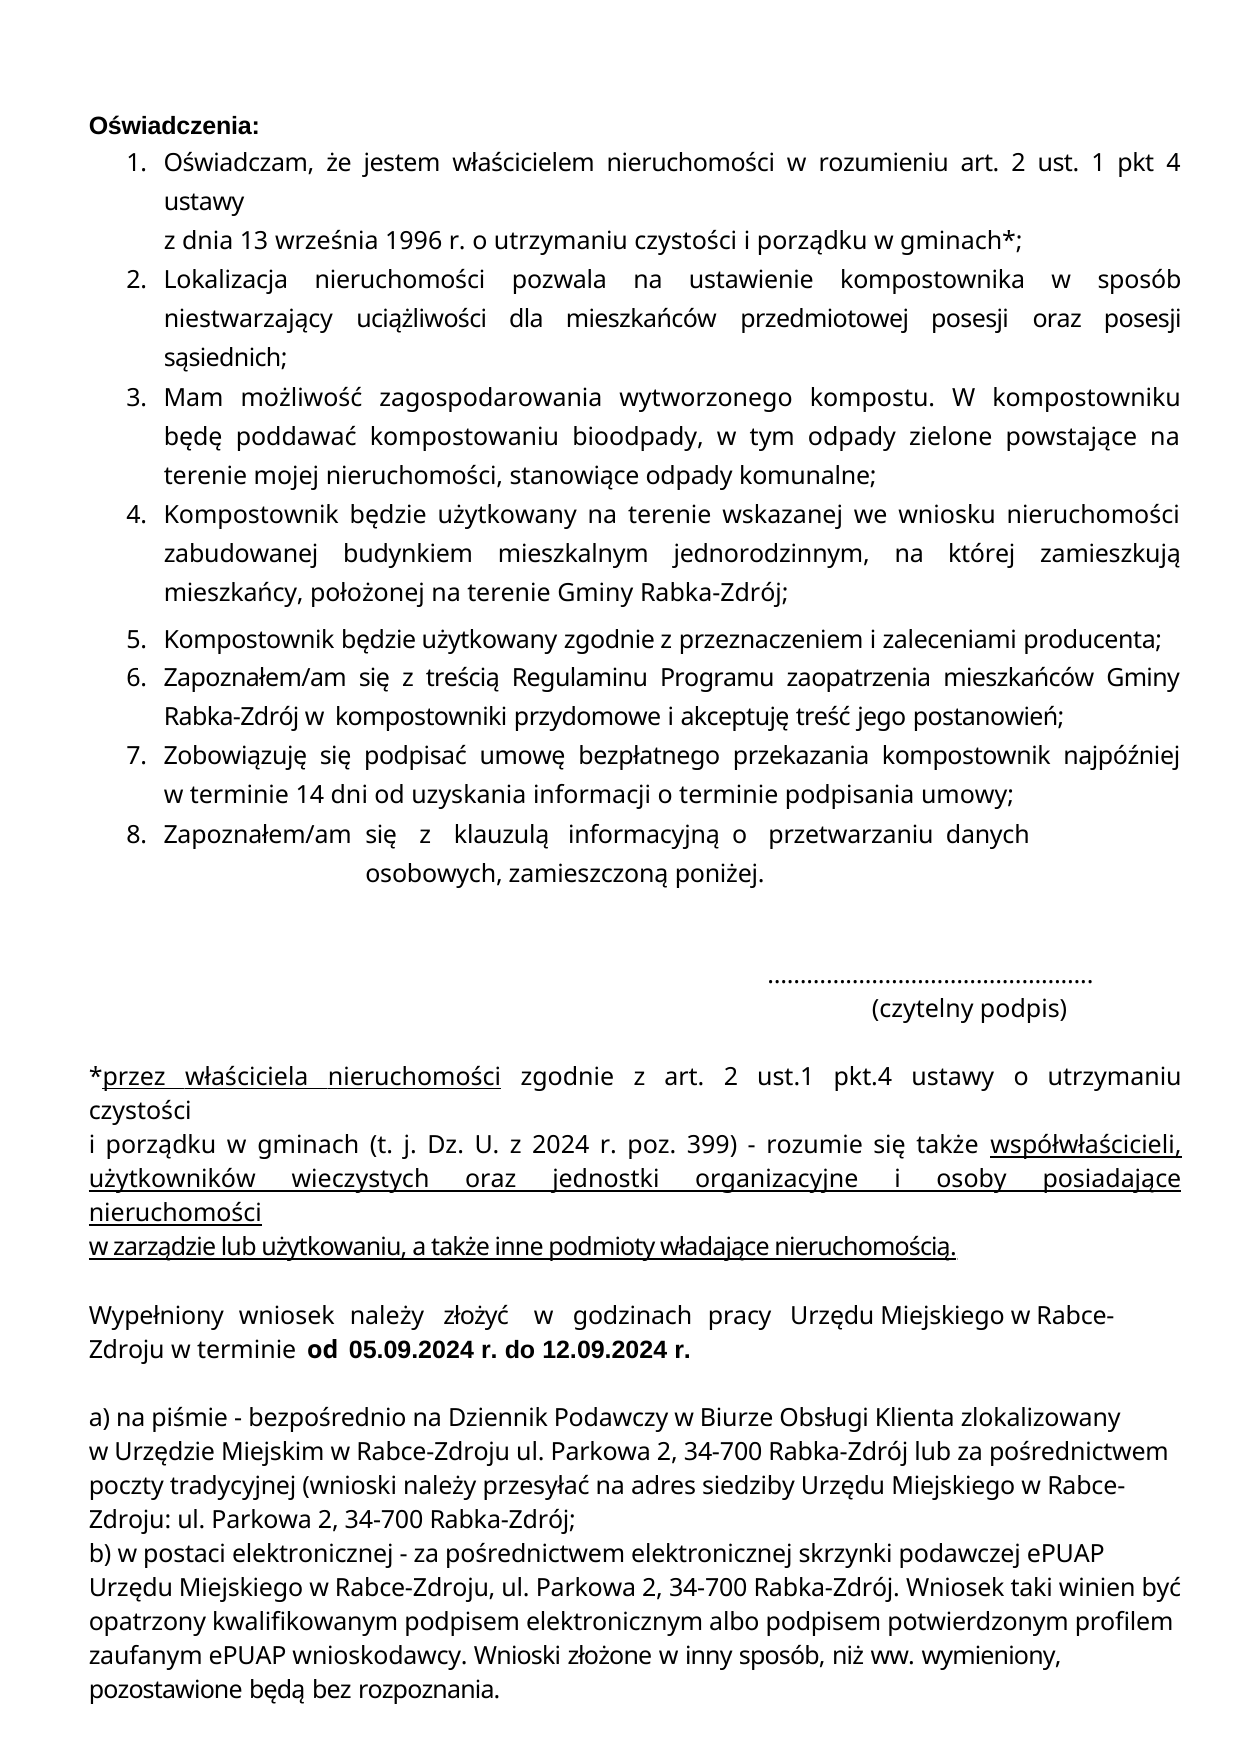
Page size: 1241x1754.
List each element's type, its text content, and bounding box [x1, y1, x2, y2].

text ………………………………………….. (czytelny podpis) [767, 957, 1192, 1025]
list Zobowiązuję się podpisać umowę bezpłatnego przekazania kompostownik najpóźniej w terminie 14 dni od uzyskania informacji o terminie podpisania umowy; [126, 738, 1180, 811]
list Zapoznałem/am się z treścią Regulaminu Programu zaopatrzenia mieszkańców Gminy Rabka-Zdrój w kompostowniki przydomowe i akceptuję treść jego postanowień; [126, 660, 1181, 733]
list Kompostownik będzie użytkowany na terenie wskazanej we wniosku nieruchomości zabudowanej budynkiem mieszkalnym jednorodzinnym, na której zamieszkują mieszkańcy, położonej na terenie Gminy Rabka-Zdrój; [126, 497, 1181, 609]
list Mam możliwość zagospodarowania wytworzonego kompostu. W kompostowniku będę poddawać kompostowaniu bioodpady, w tym odpady zielone powstające na terenie mojej nieruchomości, stanowiące odpady komunalne; [126, 379, 1181, 492]
text *przez właściciela nieruchomości zgodnie z art. 2 ust.1 pkt.4 ustawy o utrzymaniu czystości i porządku w gminach (t. j. Dz. U. z 2024 r. poz. 399) - rozumie się także współwłaścicieli, użytkowników wieczystych oraz jednostki organizacyjne i osoby posiadające nieruchomości w zarządzie lub użytkowaniu, a także inne podmioty władające nieruchomością. [88, 1059, 1182, 1263]
list Kompostownik będzie użytkowany zgodnie z przeznaczeniem i zaleceniami producenta; [126, 621, 1192, 655]
text b) w postaci elektronicznej - za pośrednictwem elektronicznej skrzynki podawczej ePUAP Urzędu Miejskiego w Rabce-Zdroju, ul. Parkowa 2, 34-700 Rabka-Zdrój. Wniosek taki winien być opatrzony kwalifikowanym podpisem elektronicznym albo podpisem potwierdzonym profilem zaufanym ePUAP wnioskodawcy. Wnioski złożone w inny sposób, niż ww. wymieniony, pozostawione będą bez rozpoznania. [88, 1536, 1192, 1706]
list Zapoznałem/am się z klauzulą informacyjną o przetwarzaniu danych osobowych, zamieszczoną poniżej. [126, 816, 1181, 889]
text Oświadczenia: [88, 111, 1192, 140]
text a) na piśmie - bezpośrednio na Dziennik Podawczy w Biurze Obsługi Klienta zlokalizowany w Urzędzie Miejskim w Rabce-Zdroju ul. Parkowa 2, 34-700 Rabka-Zdrój lub za pośrednictwem poczty tradycyjnej (wnioski należy przesyłać na adres siedziby Urzędu Miejskiego w Rabce-Zdroju: ul. Parkowa 2, 34-700 Rabka-Zdrój; [88, 1399, 1192, 1536]
text Wypełniony wniosek należy złożyć w godzinach pracy Urzędu Miejskiego w Rabce-Zdroju w terminie od 05.09.2024 r. do 12.09.2024 r. [88, 1297, 1181, 1365]
list Oświadczam, że jestem właścicielem nieruchomości w rozumieniu art. 2 ust. 1 pkt 4 ustawy z dnia 13 września 1996 r. o utrzymaniu czystości i porządku w gminach*; [126, 144, 1181, 257]
list Lokalizacja nieruchomości pozwala na ustawienie kompostownika w sposób niestwarzający uciążliwości dla mieszkańców przedmiotowej posesji oraz posesji sąsiednich; [126, 262, 1181, 374]
